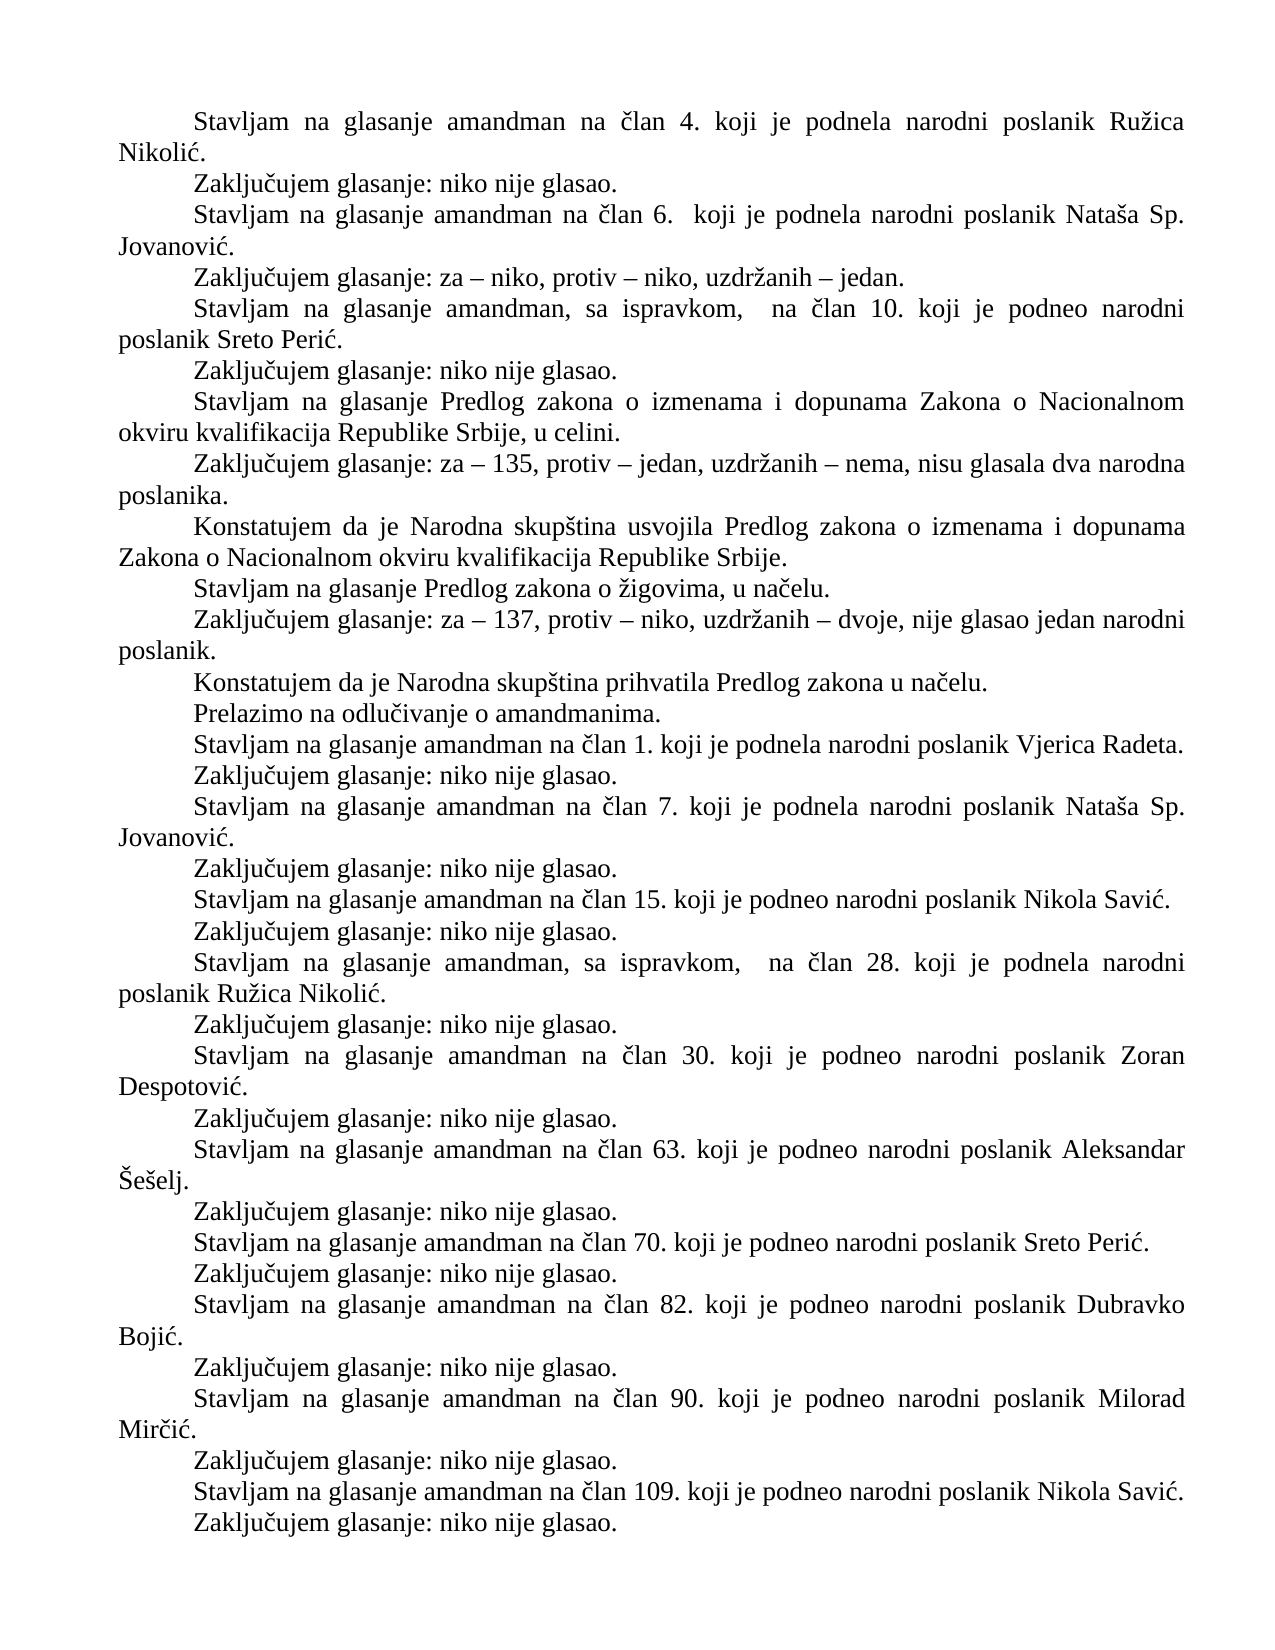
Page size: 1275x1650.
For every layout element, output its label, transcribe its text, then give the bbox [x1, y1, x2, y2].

text Zaključujem glasanje: niko nije glasao. [118, 1008, 1186, 1039]
text Stavljam na glasanje Predlog zakona o žigovima, u načelu. [118, 572, 1186, 603]
text Stavljam na glasanje amandman na član 15. koji je podneo narodni poslanik Nikola Savić. [118, 884, 1186, 915]
text Konstatujem da je Narodna skupština usvojila Predlog zakona o izmenama i dopunama Zakona o Nacionalnom okviru kvalifikacija Republike Srbije. [118, 510, 1186, 572]
text Stavljam na glasanje amandman na član 90. koji je podneo narodni poslanik Milorad Mirčić. [118, 1382, 1186, 1444]
text Zaključujem glasanje: za – 135, protiv – jedan, uzdržanih – nema, nisu glasala dva narodna poslanika. [118, 448, 1186, 510]
text Stavljam na glasanje amandman na član 7. koji je podnela narodni poslanik Nataša Sp. Jovanović. [118, 790, 1186, 852]
text Zaključujem glasanje: niko nije glasao. [118, 354, 1186, 385]
text Zaključujem glasanje: za – 137, protiv – niko, uzdržanih – dvoje, nije glasao jedan narodni poslanik. [118, 603, 1186, 666]
text Stavljam na glasanje amandman na član 6. koji je podnela narodni poslanik Nataša Sp. Jovanović. [118, 198, 1186, 261]
text Stavljam na glasanje amandman na član 70. koji je podneo narodni poslanik Sreto Perić. [118, 1226, 1186, 1257]
text Stavljam na glasanje Predlog zakona o izmenama i dopunama Zakona o Nacionalnom okviru kvalifikacija Republike Srbije, u celini. [118, 385, 1186, 448]
text Zaključujem glasanje: za – niko, protiv – niko, uzdržanih – jedan. [118, 261, 1186, 292]
text Stavljam na glasanje amandman na član 109. koji je podneo narodni poslanik Nikola Savić. [118, 1475, 1186, 1507]
text Zaključujem glasanje: niko nije glasao. [118, 167, 1186, 198]
text Zaključujem glasanje: niko nije glasao. [118, 1351, 1186, 1382]
text Zaključujem glasanje: niko nije glasao. [118, 852, 1186, 884]
text Zaključujem glasanje: niko nije glasao. [118, 1444, 1186, 1475]
text Zaključujem glasanje: niko nije glasao. [118, 759, 1186, 790]
text Stavljam na glasanje amandman na član 82. koji je podneo narodni poslanik Dubravko Bojić. [118, 1288, 1186, 1351]
text Stavljam na glasanje amandman, sa ispravkom, na član 10. koji je podneo narodni poslanik Sreto Perić. [118, 292, 1186, 354]
text Stavljam na glasanje amandman na član 1. koji je podnela narodni poslanik Vjerica Radeta. [118, 728, 1186, 759]
text Zaključujem glasanje: niko nije glasao. [118, 1257, 1186, 1288]
text Stavljam na glasanje amandman na član 63. koji je podneo narodni poslanik Aleksandar Šešelj. [118, 1133, 1186, 1195]
text Zaključujem glasanje: niko nije glasao. [118, 1102, 1186, 1133]
text Konstatujem da je Narodna skupština prihvatila Predlog zakona u načelu. [118, 666, 1186, 697]
text Zaključujem glasanje: niko nije glasao. [118, 915, 1186, 946]
text Zaključujem glasanje: niko nije glasao. [118, 1507, 1186, 1538]
text Stavljam na glasanje amandman, sa ispravkom, na član 28. koji je podnela narodni poslanik Ružica Nikolić. [118, 946, 1186, 1008]
text Stavljam na glasanje amandman na član 4. koji je podnela narodni poslanik Ružica Nikolić. [118, 105, 1186, 167]
text Stavljam na glasanje amandman na član 30. koji je podneo narodni poslanik Zoran Despotović. [118, 1039, 1186, 1102]
text Zaključujem glasanje: niko nije glasao. [118, 1195, 1186, 1226]
text Prelazimo na odlučivanje o amandmanima. [118, 697, 1186, 728]
